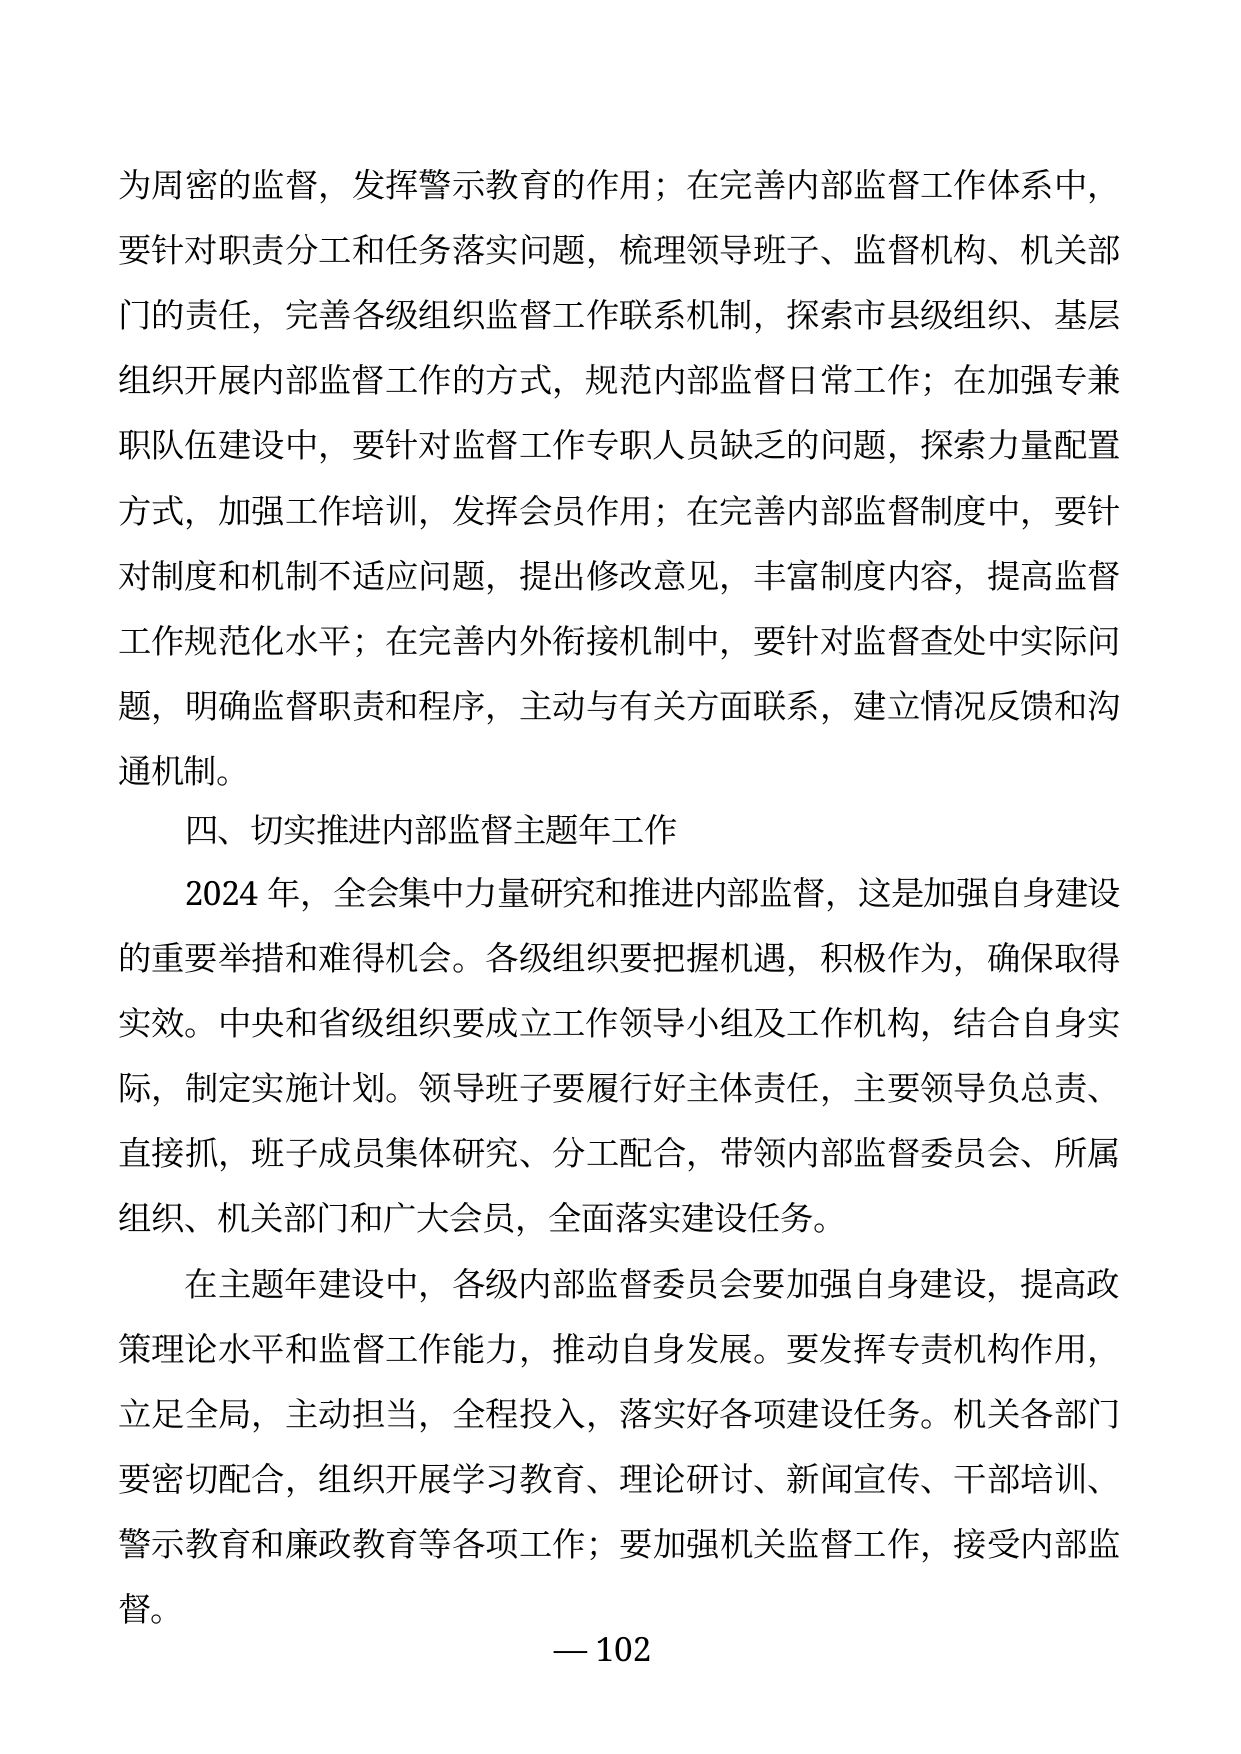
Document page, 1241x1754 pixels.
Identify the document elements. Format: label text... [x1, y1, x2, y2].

text 在主题年建设中，各级内部监督委员会要加强自身建设，提高政策理论水平和监督工作能力，推动自身发展。要发挥专责机构作用，立足全局，主动担当，全程投入，落实好各项建设任务。机关各部门要密切配合，组织开展学习教育、理论研讨、新闻宣传、干部培训、警示教育和廉政教育等各项工作；要加强机关监督工作，接受内部监督。 [118, 1258, 1122, 1631]
text 为周密的监督，发挥警示教育的作用；在完善内部监督工作体系中，要针对职责分工和任务落实问题，梳理领导班子、监督机构、机关部门的责任，完善各级组织监督工作联系机制，探索市县级组织、基层组织开展内部监督工作的方式，规范内部监督日常工作；在加强专兼职队伍建设中，要针对监督工作专职人员缺乏的问题，探索力量配置方式，加强工作培训，发挥会员作用；在完善内部监督制度中，要针对制度和机制不适应问题，提出修改意见，丰富制度内容，提高监督工作规范化水平；在完善内外衔接机制中，要针对监督查处中实际问题，明确监督职责和程序，主动与有关方面联系，建立情况反馈和沟通机制。 [118, 159, 1122, 793]
text 2024 年，全会集中力量研究和推进内部监督，这是加强自身建设的重要举措和难得机会。各级组织要把握机遇，积极作为，确保取得实效。中央和省级组织要成立工作领导小组及工作机构，结合自身实际，制定实施计划。领导班子要履行好主体责任，主要领导负总责、直接抓，班子成员集体研究、分工配合，带领内部监督委员会、所属组织、机关部门和广大会员，全面落实建设任务。 [118, 867, 1122, 1240]
text 四、切实推进内部监督主题年工作 [185, 810, 1152, 851]
